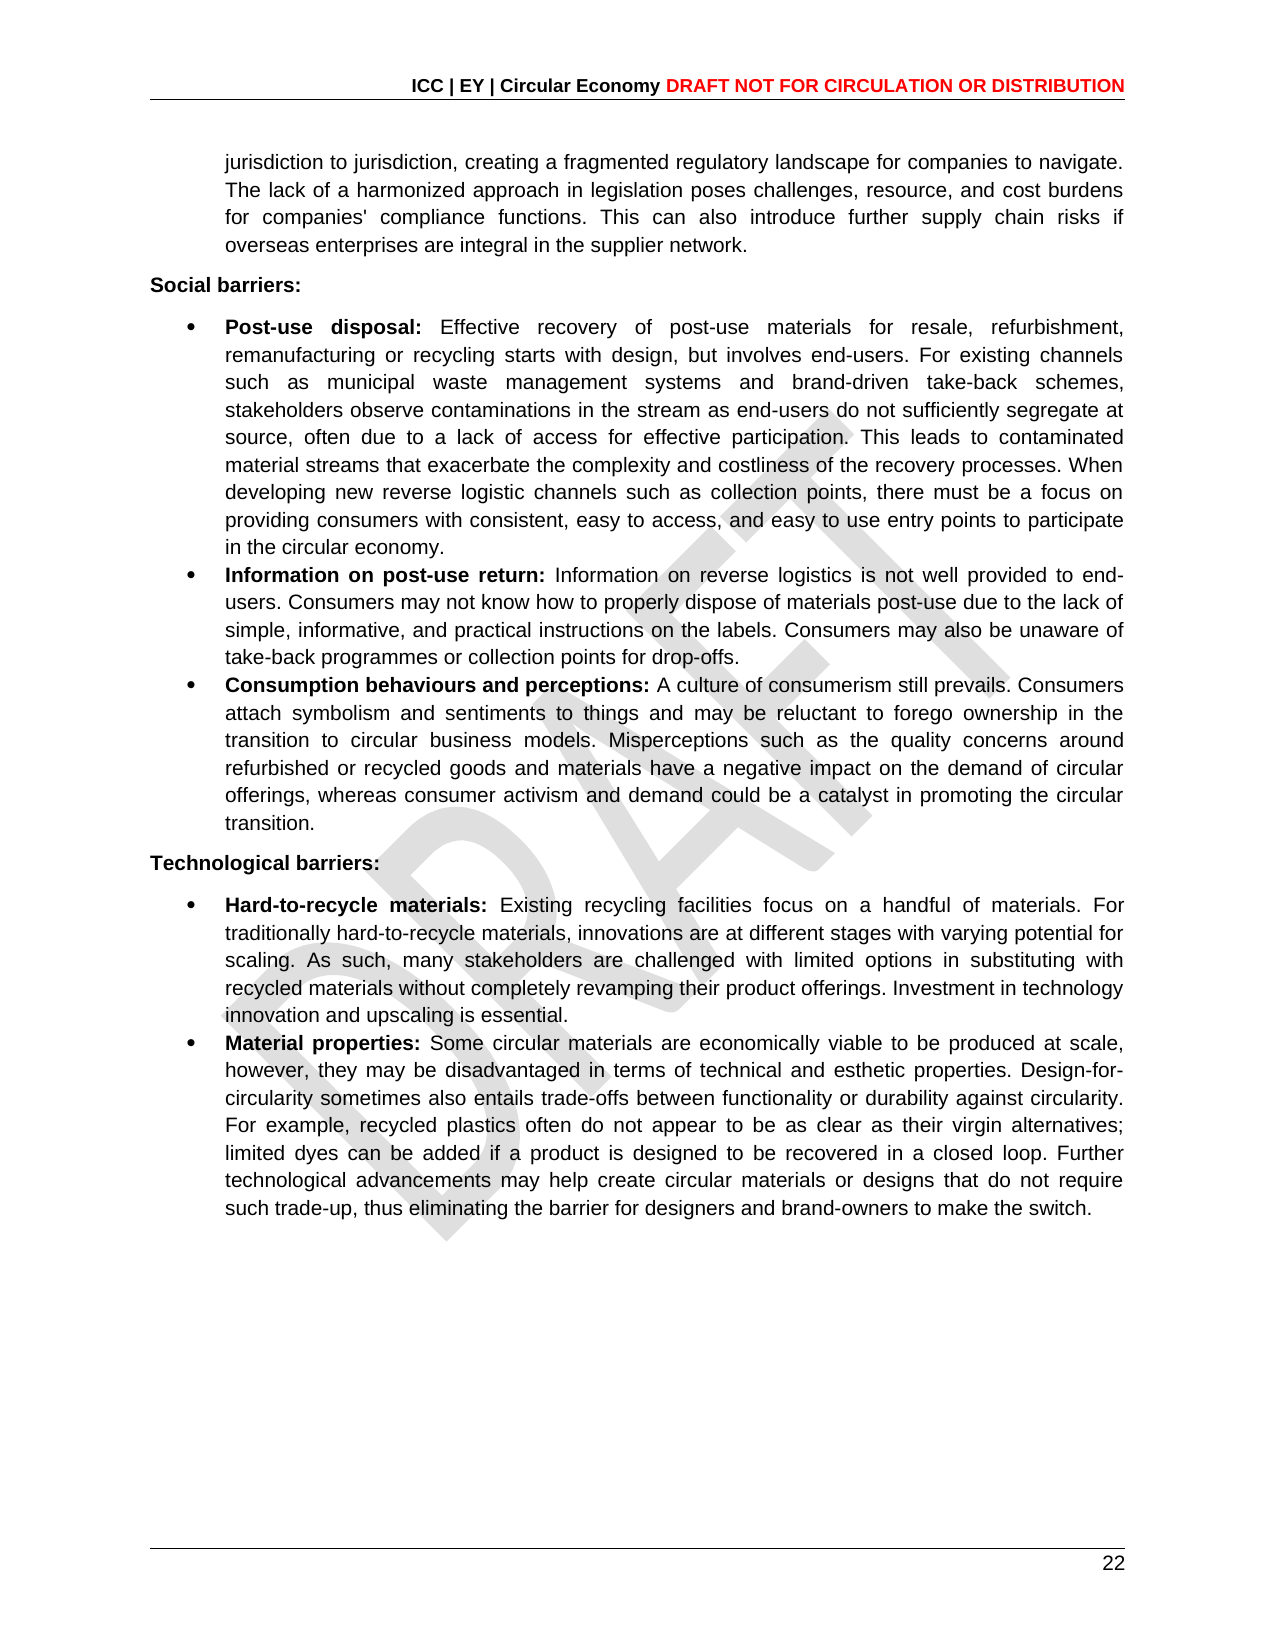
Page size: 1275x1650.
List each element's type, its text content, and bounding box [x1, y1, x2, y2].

list Information on post-use return: Information on reverse logistics is not well provided to end-users. Consumers may not know how to properly dispose of materials post-use due to the lack of simple, informative, and practical instructions on the labels. Consumers may also be unaware of take-back programmes or collection points for drop-offs. [187, 563, 1125, 669]
list Material properties: Some circular materials are economically viable to be produced at scale, however, they may be disadvantaged in terms of technical and esthetic properties. Design-for-circularity sometimes also entails trade-offs between functionality or durability against circularity. For example, recycled plastics often do not appear to be as clear as their virgin alternatives; limited dyes can be added if a product is designed to be recovered in a closed loop. Further technological advancements may help create circular materials or designs that do not require such trade-up, thus eliminating the barrier for designers and brand-owners to make the switch. [187, 1030, 1125, 1219]
list Hard-to-recycle materials: Existing recycling facilities focus on a handful of materials. For traditionally hard-to-recycle materials, innovations are at different stages with varying potential for scaling. As such, many stakeholders are challenged with limited options in substituting with recycled materials without completely revamping their product offerings. Investment in technology innovation and upscaling is essential. [187, 893, 1125, 1027]
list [187, 150, 1125, 256]
list Consumption behaviours and perceptions: A culture of consumerism still prevails. Consumers attach symbolism and sentiments to things and may be reluctant to forego ownership in the transition to circular business models. Misperceptions such as the quality concerns around refurbished or recycled goods and materials have a negative impact on the demand of circular offerings, whereas consumer activism and demand could be a catalyst in promoting the circular transition. [187, 673, 1125, 834]
text Social barriers: [150, 272, 1125, 296]
text Technological barriers: [150, 850, 1125, 874]
list Post-use disposal: Effective recovery of post-use materials for resale, refurbishment, remanufacturing or recycling starts with design, but involves end-users. For existing channels such as municipal waste management systems and brand-driven take-back schemes, stakeholders observe contaminations in the stream as end-users do not sufficiently segregate at source, often due to a lack of access for effective participation. This leads to contaminated material streams that exacerbate the complexity and costliness of the recovery processes. When developing new reverse logistic channels such as collection points, there must be a focus on providing consumers with consistent, easy to access, and easy to use entry points to participate in the circular economy. [187, 315, 1125, 559]
